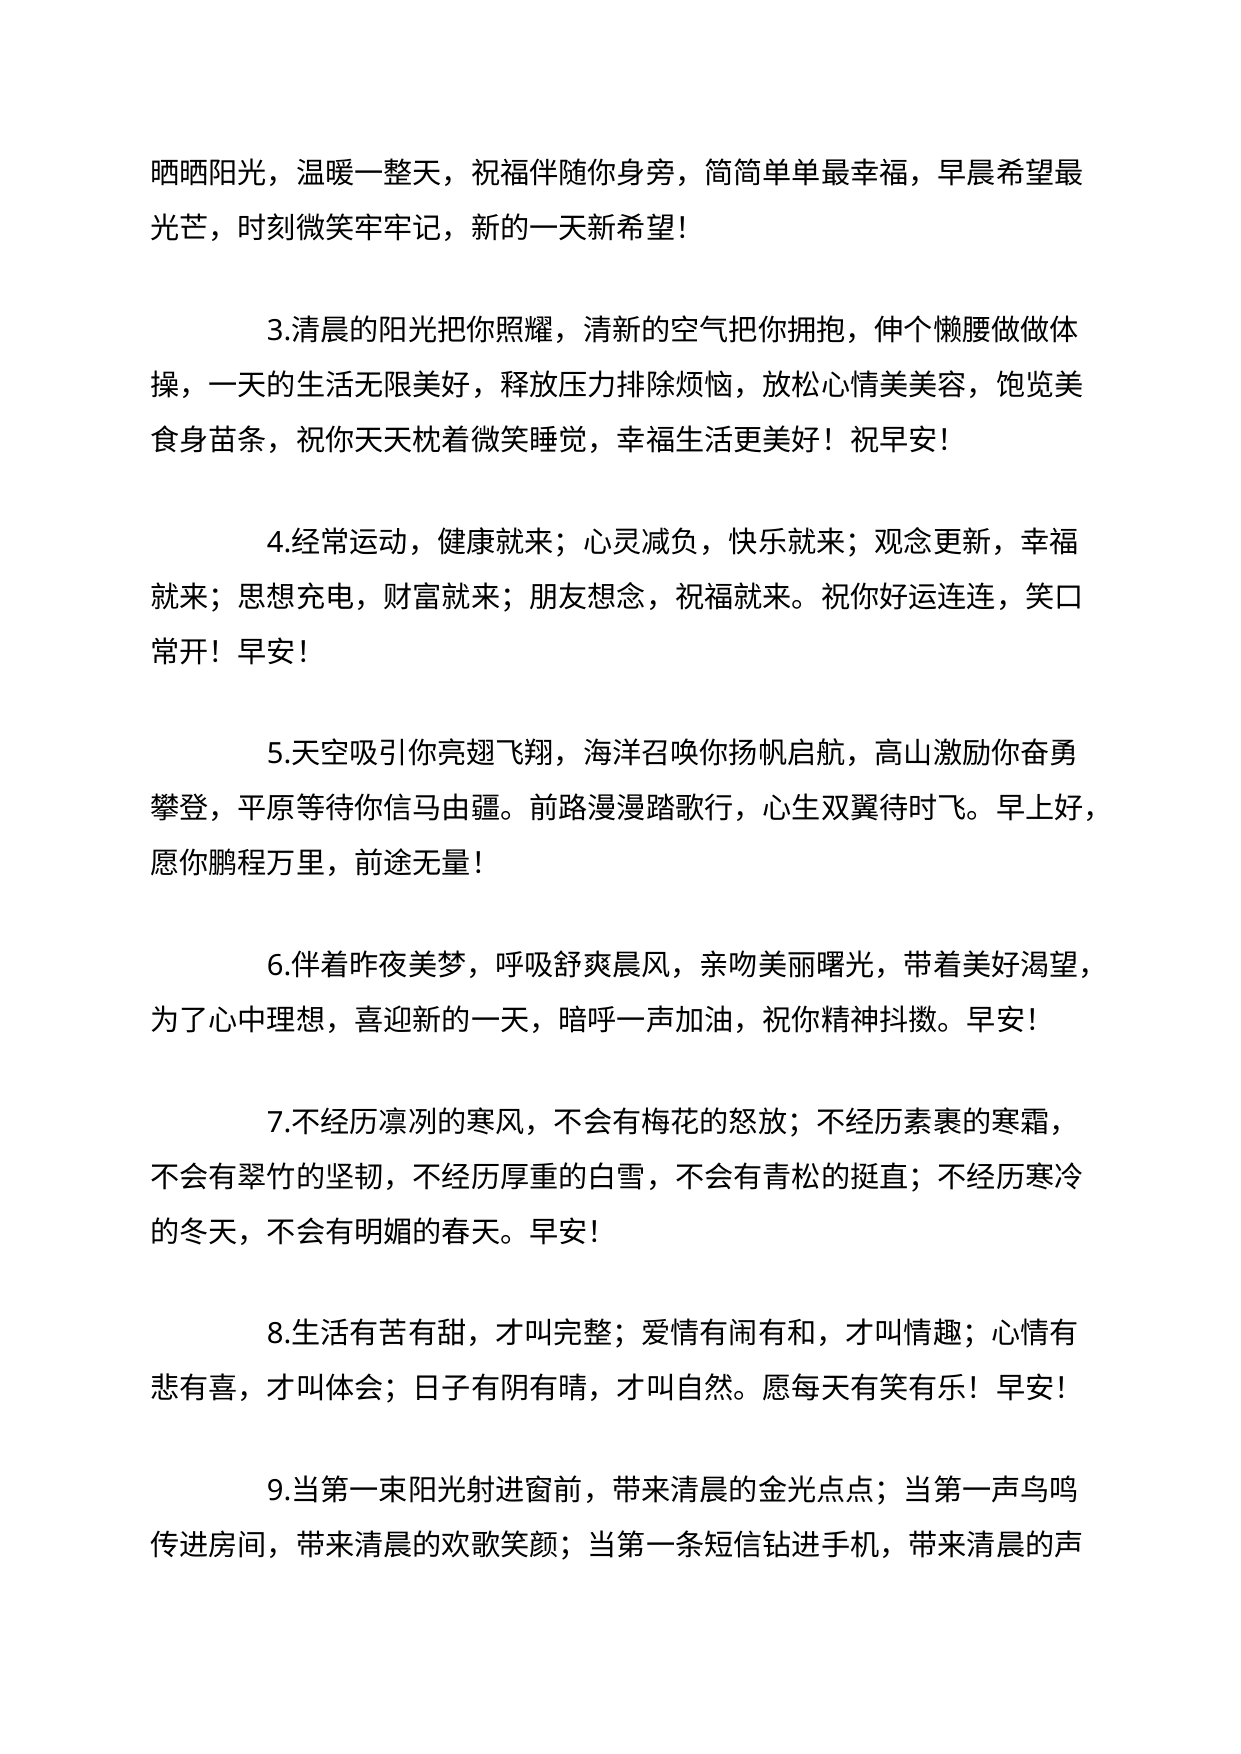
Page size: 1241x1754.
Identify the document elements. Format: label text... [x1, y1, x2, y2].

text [150, 1467, 1090, 1564]
text 4.经常运动，健康就来；心灵减负，快乐就来；观念更新，幸福就来；思想充电，财富就来；朋友想念，祝福就来。祝你好运连连，笑口常开！早安！ [150, 518, 1090, 671]
text 3.清晨的阳光把你照耀，清新的空气把你拥抱，伸个懒腰做做体操，一天的生活无限美好，释放压力排除烦恼，放松心情美美容，饱览美食身苗条，祝你天天枕着微笑睡觉，幸福生活更美好！祝早安！ [150, 307, 1090, 459]
text 6.伴着昨夜美梦，呼吸舒爽晨风，亲吻美丽曙光，带着美好渴望，为了心中理想，喜迎新的一天，暗呼一声加油，祝你精神抖擞。早安！ [150, 942, 1090, 1039]
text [150, 150, 1090, 247]
text 7.不经历凛冽的寒风，不会有梅花的怒放；不经历素裹的寒霜，不会有翠竹的坚韧，不经历厚重的白雪，不会有青松的挺直；不经历寒冷的冬天，不会有明媚的春天。早安！ [150, 1098, 1090, 1251]
text 5.天空吸引你亮翅飞翔，海洋召唤你扬帆启航，高山激励你奋勇攀登，平原等待你信马由疆。前路漫漫踏歌行，心生双翼待时飞。早上好，愿你鹏程万里，前途无量！ [150, 730, 1090, 882]
text 8.生活有苦有甜，才叫完整；爱情有闹有和，才叫情趣；心情有悲有喜，才叫体会；日子有阴有晴，才叫自然。愿每天有笑有乐！早安！ [150, 1310, 1090, 1407]
